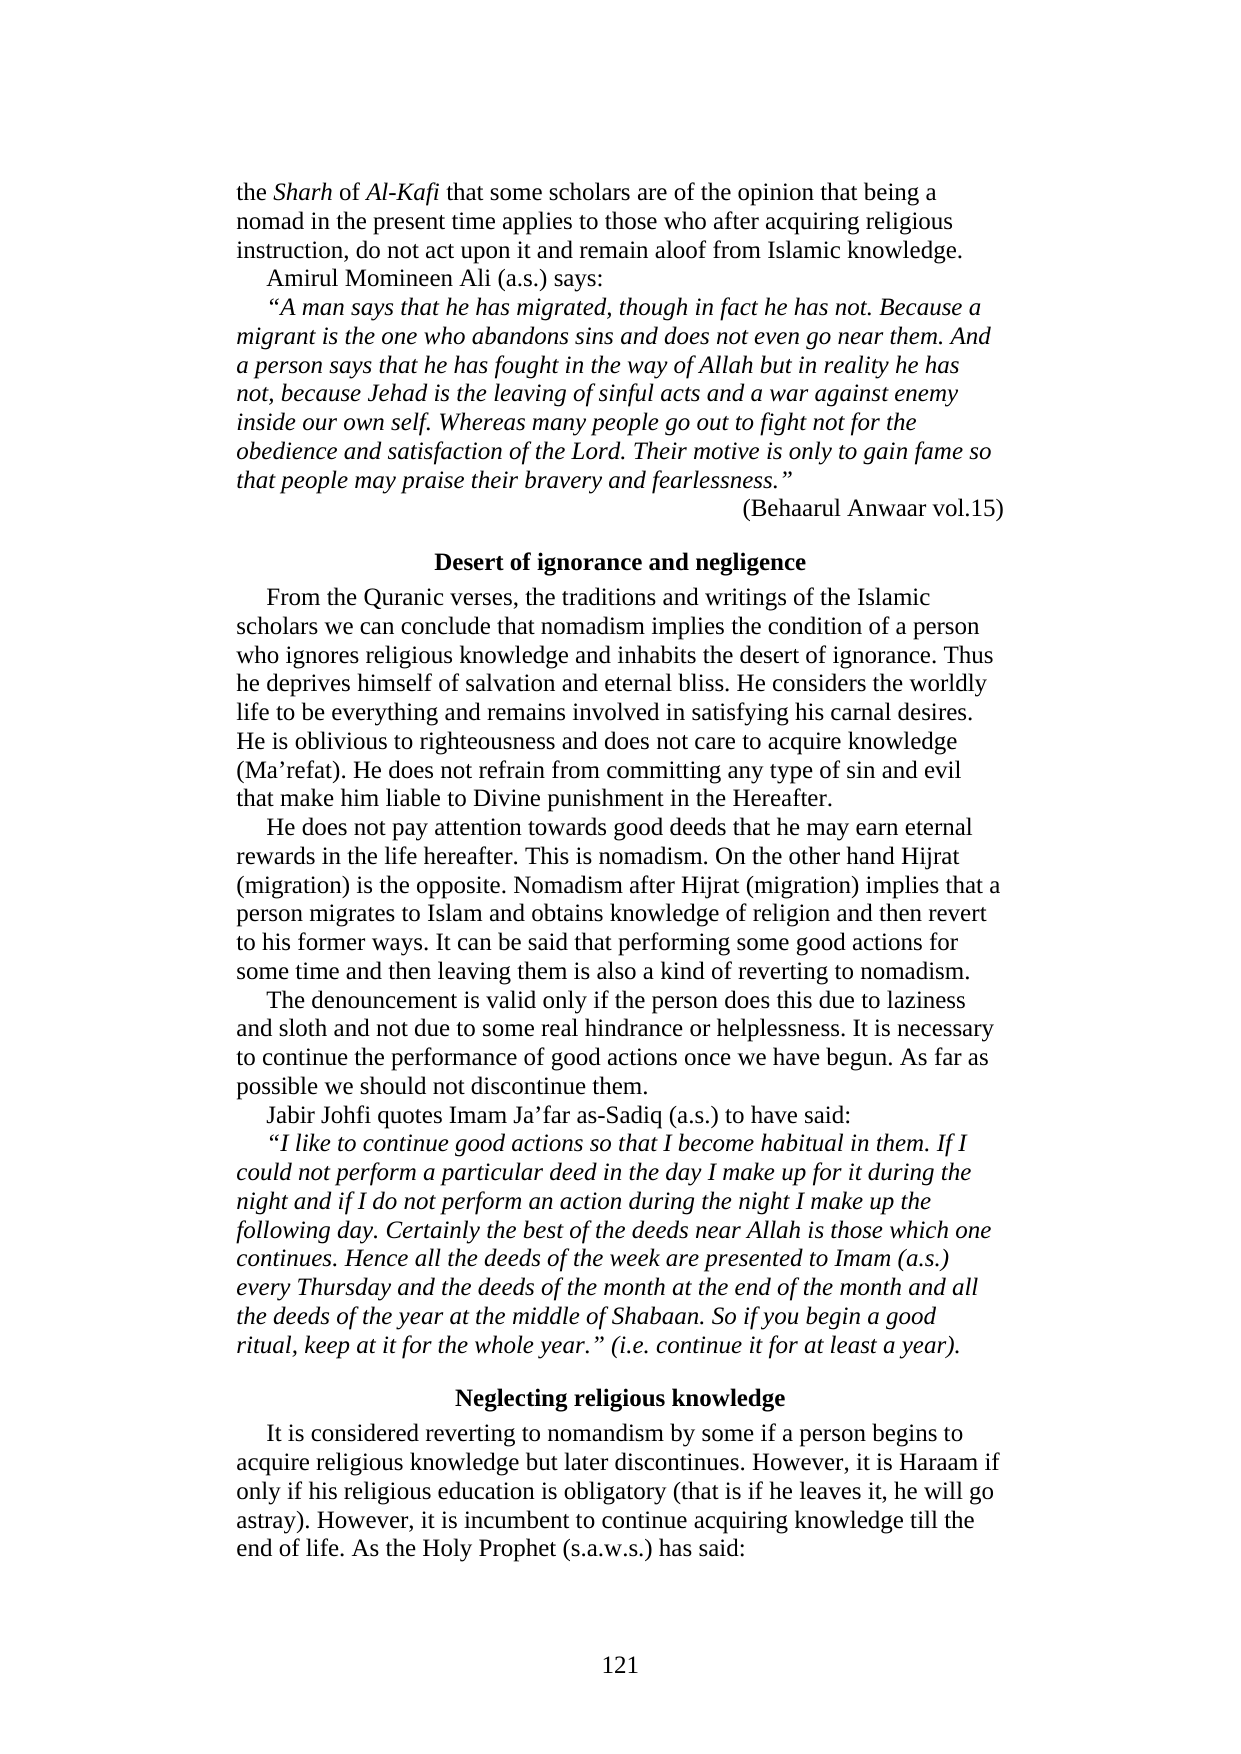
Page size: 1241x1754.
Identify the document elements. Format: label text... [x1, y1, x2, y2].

text “I like to continue good actions so that I become habitual in them. If I could not perform a particular deed in the day I make up for it during the night and if I do not perform an action during the night I make up the following day. Certainly the best of the deeds near Allah is those which one continues. Hence all the deeds of the week are presented to Imam (a.s.) every Thursday and the deeds of the month at the end of the month and all the deeds of the year at the middle of Shabaan. So if you begin a good ritual, keep at it for the whole year.” (i.e. continue it for at least a year). [236, 1128, 1004, 1358]
text Jabir Johfi quotes Imam Ja’far as-Sadiq (a.s.) to have said: [236, 1100, 1004, 1128]
text “A man says that he has migrated, though in fact he has not. Because a migrant is the one who abandons sins and does not even go near them. And a person says that he has fought in the way of Allah but in reality he has not, because Jehad is the leaving of sinful acts and a war against enemy inside our own self. Whereas many people go out to fight not for the obedience and satisfaction of the Lord. Their motive is only to gain fame so that people may praise their bravery and fearlessness.” [236, 292, 1004, 493]
text Amirul Momineen Ali (a.s.) says: [236, 263, 1004, 292]
text The denouncement is valid only if the person does this due to laziness and sloth and not due to some real hindrance or helplessness. It is necessary to continue the performance of good actions once we have begun. As far as possible we should not discontinue them. [236, 985, 1004, 1100]
subtitle Desert of ignorance and negligence [236, 547, 1004, 576]
text It is considered reverting to nomandism by some if a person begins to acquire religious knowledge but later discontinues. However, it is Haraam if only if his religious education is obligatory (that is if he leaves it, he will go astray). However, it is incumbent to continue acquiring knowledge till the end of life. As the Holy Prophet (s.a.w.s.) has said: [236, 1418, 1004, 1562]
text (Behaarul Anwaar vol.15) [236, 493, 1004, 522]
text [236, 177, 1004, 263]
text From the Quranic verses, the traditions and writings of the Islamic scholars we can conclude that nomadism implies the condition of a person who ignores religious knowledge and inhabits the desert of ignorance. Thus he deprives himself of salvation and eternal bliss. He considers the worldly life to be everything and remains involved in satisfying his carnal desires. He is oblivious to righteousness and does not care to acquire knowledge (Ma’refat). He does not refrain from committing any type of sin and evil that make him liable to Divine punishment in the Hereafter. [236, 582, 1004, 812]
subtitle Neglecting religious knowledge [236, 1383, 1004, 1412]
text He does not pay attention towards good deeds that he may earn eternal rewards in the life hereafter. This is nomadism. On the other hand Hijrat (migration) is the opposite. Nomadism after Hijrat (migration) implies that a person migrates to Islam and obtains knowledge of religion and then revert to his former ways. It can be said that performing some good actions for some time and then leaving them is also a kind of reverting to nomadism. [236, 812, 1004, 985]
